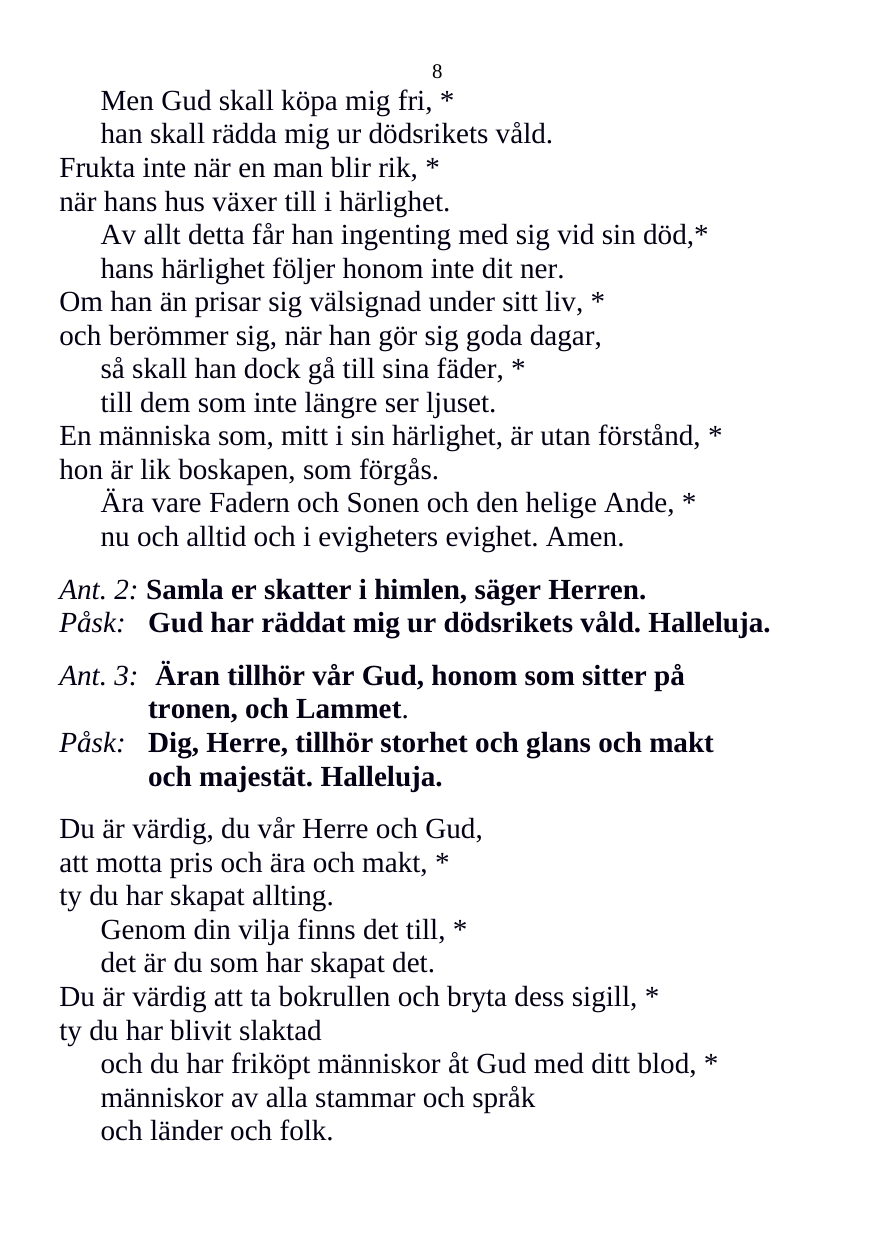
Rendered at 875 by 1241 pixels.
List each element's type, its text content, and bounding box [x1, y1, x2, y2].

text Av allt detta får han ingenting med sig vid sin död,* [59, 217, 815, 251]
text Påsk: Dig, Herre, tillhör storhet och glans och makt [59, 725, 815, 759]
text hon är lik boskapen, som förgås. [59, 452, 815, 486]
text nu och alltid och i evigheters evighet. Amen. [59, 519, 815, 553]
text och länder och folk. [59, 1113, 815, 1147]
text Du är värdig, du vår Herre och Gud, [59, 811, 815, 845]
text Men Gud skall köpa mig fri, * [59, 83, 815, 117]
text Du är värdig att ta bokrullen och bryta dess sigill, * [59, 979, 815, 1013]
text Genom din vilja finns det till, * [59, 912, 815, 946]
text att motta pris och ära och makt, * [59, 845, 815, 878]
text han skall rädda mig ur dödsrikets våld. Frukta inte när en man blir rik, * [59, 117, 815, 184]
text så skall han dock gå till sina fäder, * [59, 351, 815, 385]
text tronen, och Lammet. [59, 692, 815, 725]
text En människa som, mitt i sin härlighet, är utan förstånd, * [59, 418, 815, 452]
text Ant. 2: Samla er skatter i himlen, säger Herren. [59, 572, 815, 605]
text ty du har blivit slaktad [59, 1013, 815, 1046]
text människor av alla stammar och språk [59, 1080, 815, 1113]
text hans härlighet följer honom inte dit ner. [59, 251, 815, 284]
text och berömmer sig, när han gör sig goda dagar, [59, 318, 815, 351]
text Ant. 3: Äran tillhör vår Gud, honom som sitter på [59, 658, 815, 692]
text Om han än prisar sig välsignad under sitt liv, * [59, 284, 815, 318]
text och majestät. Halleluja. [59, 759, 815, 792]
text Ära vare Fadern och Sonen och den helige Ande, * [59, 486, 815, 519]
text ty du har skapat allting. [59, 878, 815, 912]
text när hans hus växer till i härlighet. [59, 184, 815, 217]
text Påsk: Gud har räddat mig ur dödsrikets våld. Halleluja. [59, 605, 815, 639]
text till dem som inte längre ser ljuset. [59, 385, 815, 418]
text det är du som har skapat det. [59, 946, 815, 979]
text och du har friköpt människor åt Gud med ditt blod, * [59, 1046, 815, 1080]
